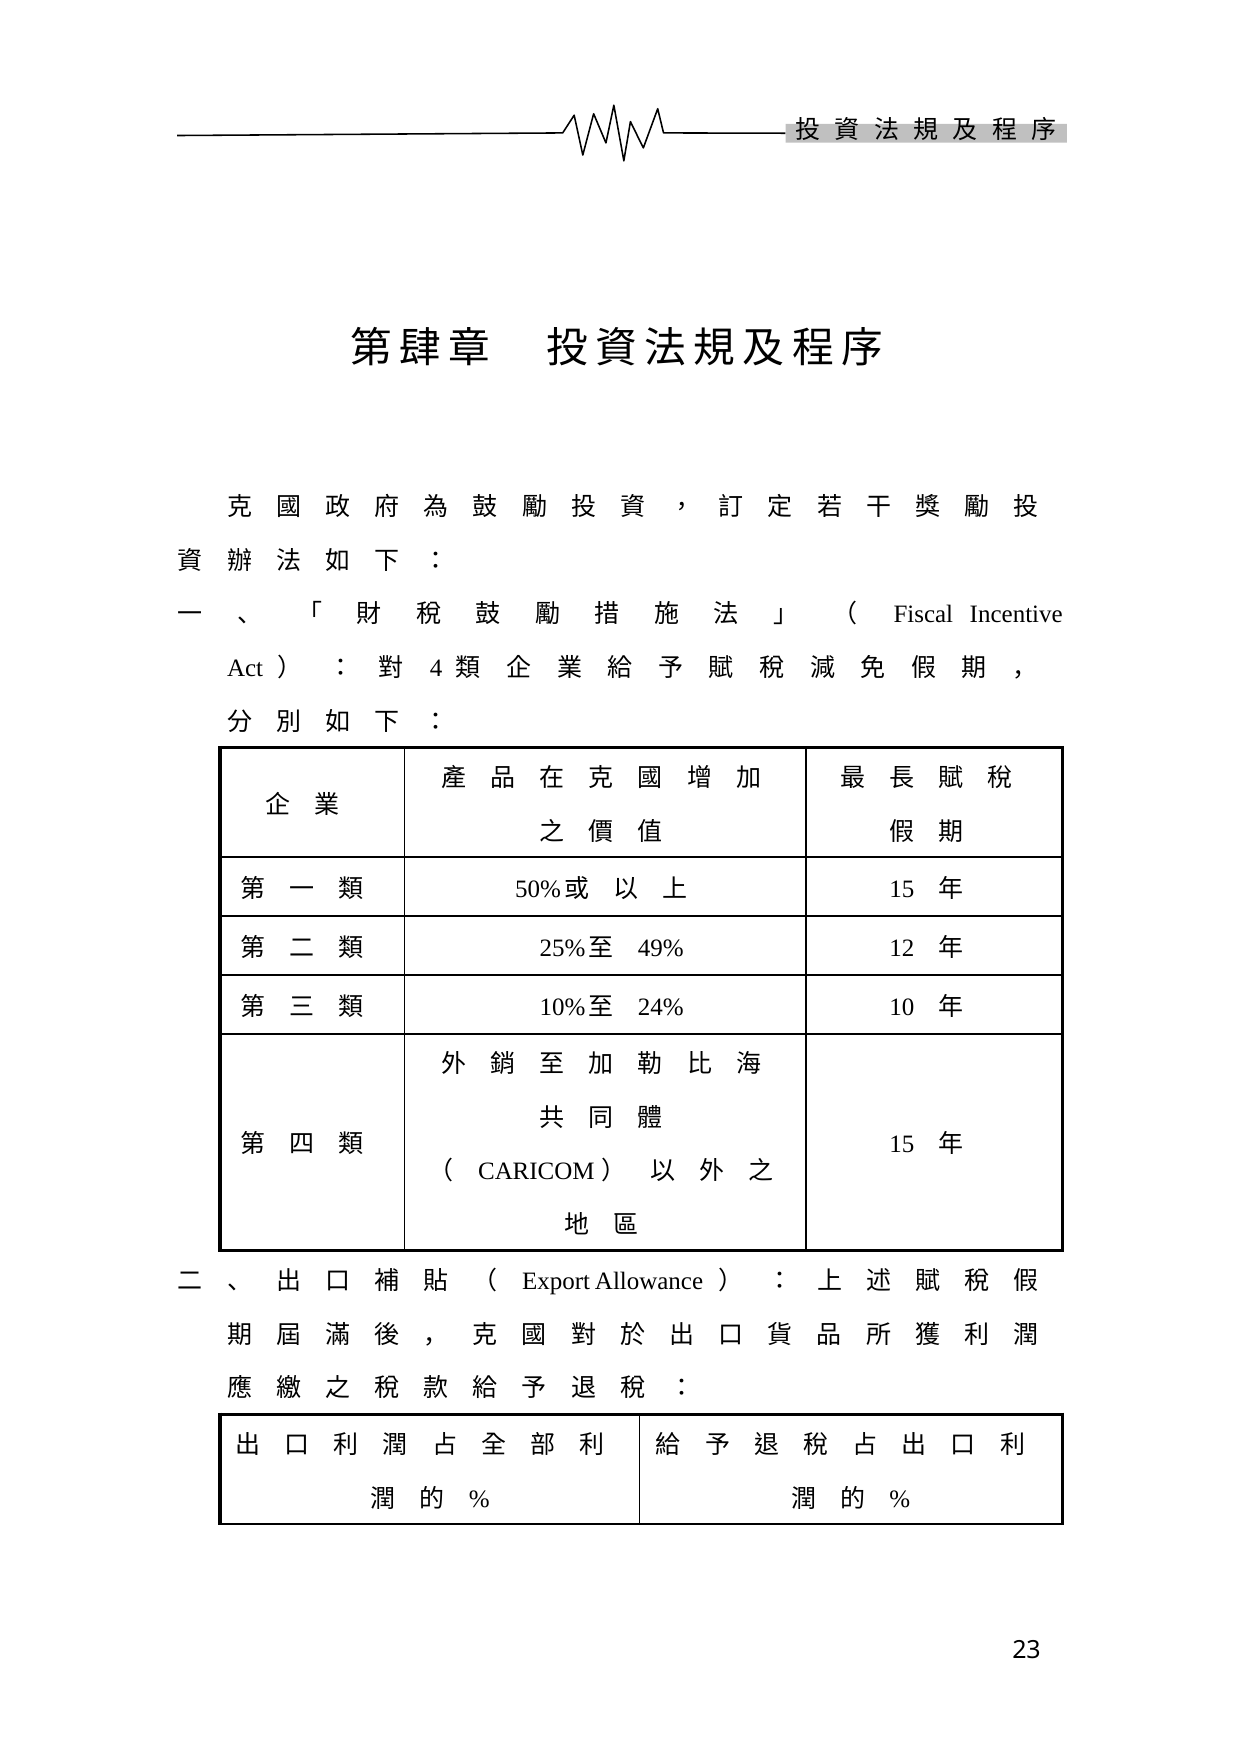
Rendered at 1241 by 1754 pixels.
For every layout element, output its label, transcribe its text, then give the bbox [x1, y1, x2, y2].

text 一、「財稅鼓勵措施法」（Fiscal Incentive Act）：對4類企業給予賦稅減免假期，分別如下： [178, 585, 1063, 746]
table_header 出口利潤占全部利潤的% [222, 1416, 639, 1523]
table_cell 外銷至加勒比海共同體 （CARICOM）以外之地區 [405, 1035, 805, 1249]
table_cell 15年 [807, 1035, 1061, 1249]
table_cell 第四類 [222, 1035, 404, 1249]
table_cell 第一類 [222, 858, 404, 915]
table_cell 50%或以上 [405, 858, 805, 915]
table_header 給予退稅占出口利潤的% [640, 1416, 1061, 1523]
table_header 最長賦稅假期 [807, 749, 1061, 856]
table_header 企業 [222, 749, 404, 856]
table_cell 10年 [807, 976, 1061, 1033]
table_cell 12年 [807, 917, 1061, 974]
table_cell 第三類 [222, 976, 404, 1033]
table_cell 第二類 [222, 917, 404, 974]
table_cell 25%至49% [405, 917, 805, 974]
text 第肆章 投資法規及程序 [178, 291, 1063, 398]
table_cell 10%至24% [405, 976, 805, 1033]
text 二、出口補貼（Export Allowance）：上述賦稅假期屆滿後，克國對於出口貨品所獲利潤應繳之稅款給予退稅： [178, 1252, 1063, 1413]
table_header 產品在克國增加之價值 [405, 749, 805, 856]
text 克國政府為鼓勵投資，訂定若干獎勵投資辦法如下： [178, 478, 1063, 585]
table_cell 15年 [807, 858, 1061, 915]
